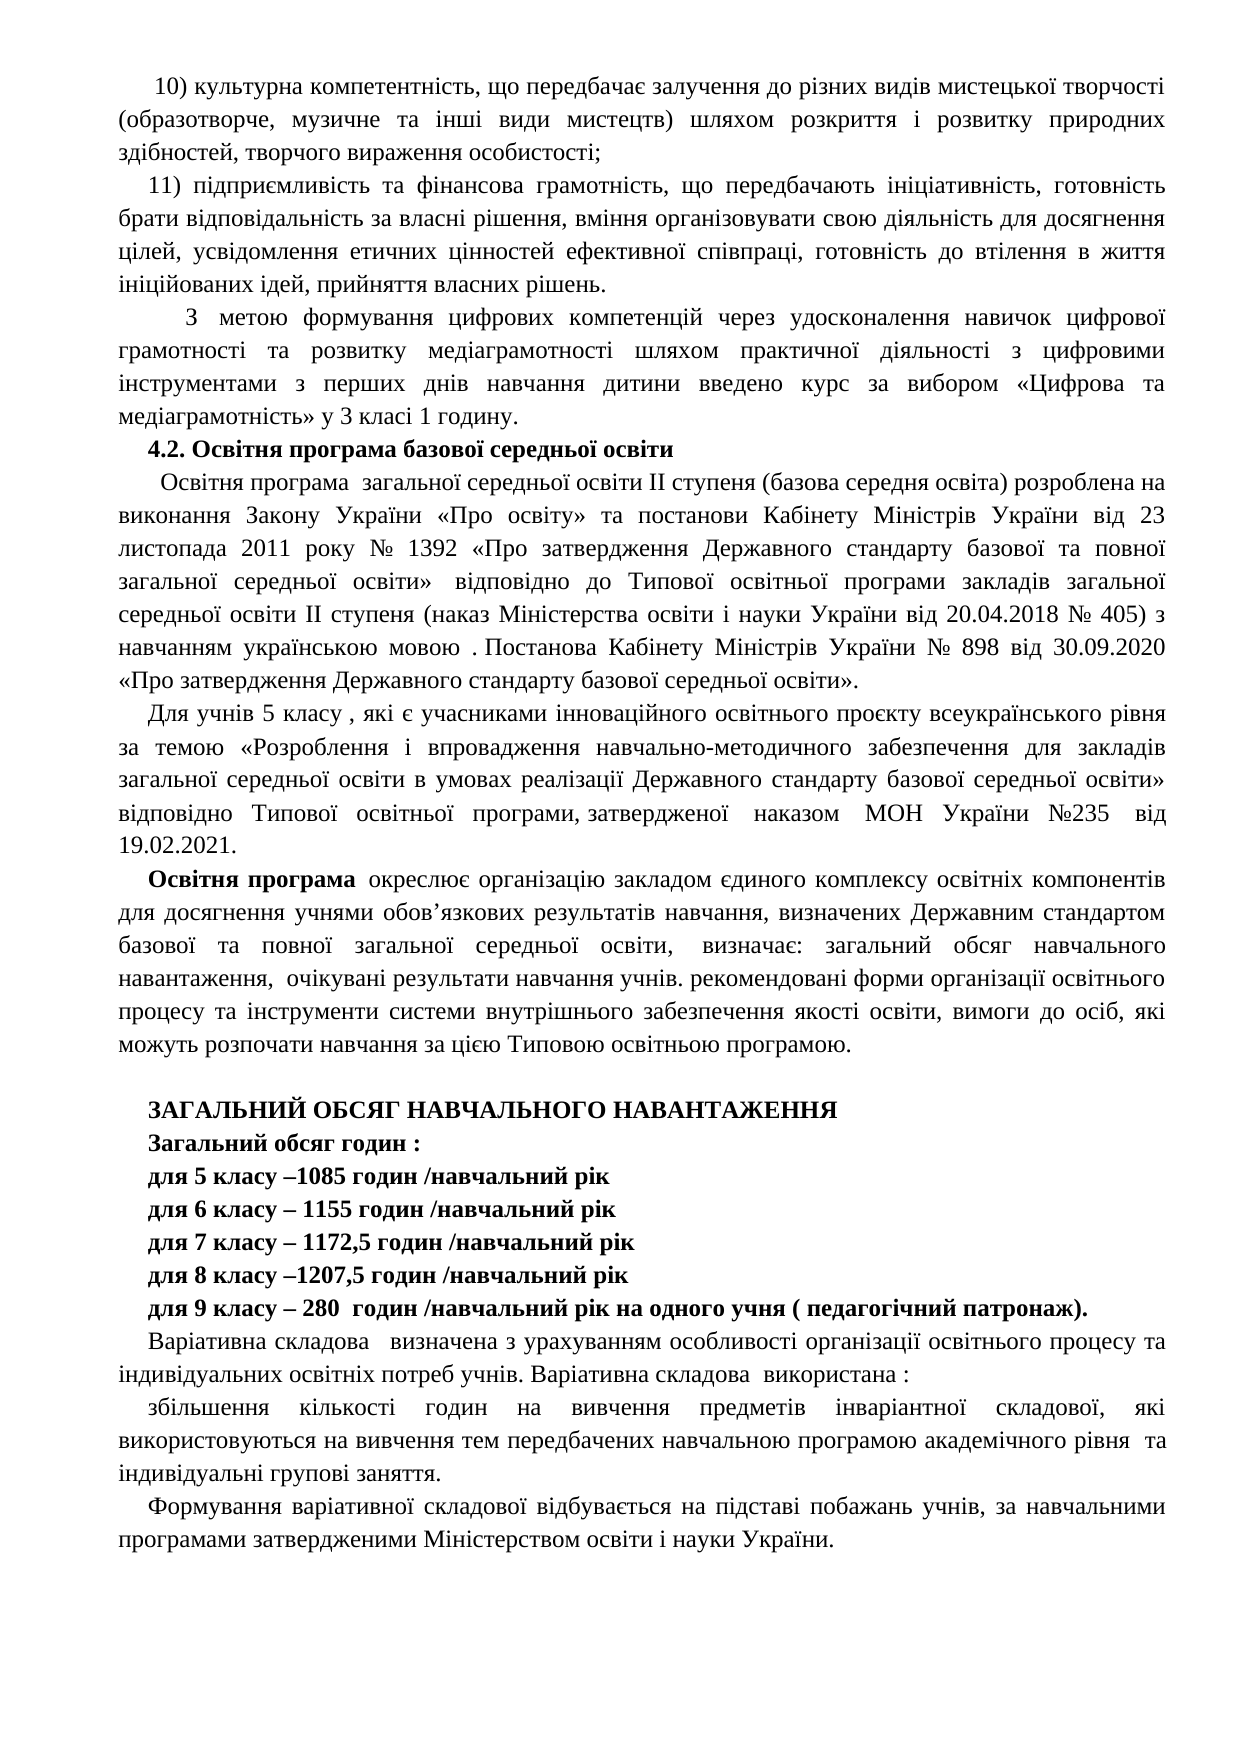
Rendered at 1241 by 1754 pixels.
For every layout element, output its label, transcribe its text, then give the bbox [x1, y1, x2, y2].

text для 6 класу – 1155 годин /навчальний рік [118, 1194, 1167, 1223]
text Варіативна складова визначена з урахуванням особливості організації освітнього процесу та індивідуальних освітніх потреб учнів. Варіативна складова використана : [118, 1326, 1167, 1388]
text для 8 класу –1207,5 годин /навчальний рік [118, 1260, 1167, 1289]
text Формування варіативної складової відбувається на підставі побажань учнів, за навчальними програмами затвердженими Міністерством освіти і науки України. [118, 1491, 1167, 1553]
text З метою формування цифрових компетенцій через удосконалення навичок цифрової грамотності та розвитку медіаграмотності шляхом практичної діяльності з цифровими інструментами з перших днів навчання дитини введено курс за вибором «Цифрова та медіаграмотність» у 3 класі 1 годину. [118, 302, 1167, 430]
list збільшення кількості годин на вивчення предметів інваріантної складової, які використовуються на вивчення тем передбачених навчальною програмою академічного рівня та індивідуальні групові заняття. [118, 1392, 1167, 1487]
text для 7 класу – 1172,5 годин /навчальний рік [118, 1227, 1167, 1256]
text для 9 класу – 280 годин /навчальний рік на одного учня ( педагогічний патронаж). [118, 1293, 1167, 1322]
text Для учнів 5 класу , які є учасниками інноваційного освітнього проєкту всеукраїнського рівня за темою «Розроблення і впровадження навчально-методичного забезпечення для закладів загальної середньої освіти в умовах реалізації Державного стандарту базової середньої освіти» відповідно Типової освітньої програми, затвердженої наказом МОН України №235 від 19.02.2021. [118, 698, 1167, 859]
text Загальний обсяг годин : [118, 1128, 1167, 1157]
text Освітня програма окреслює організацію закладом єдиного комплексу освітніх компонентів для досягнення учнями обов’язкових результатів навчання, визначених Державним стандартом базової та повної загальної середньої освіти, визначає: загальний обсяг навчального навантаження, очікувані результати навчання учнів. рекомендовані форми організації освітнього процесу та інструменти системи внутрішнього забезпечення якості освіти, вимоги до осіб, які можуть розпочати навчання за цією Типовою освітньою програмою. [118, 864, 1167, 1057]
text 11) підприємливість та фінансова грамотність, що передбачають ініціативність, готовність брати відповідальність за власні рішення, вміння організовувати свою діяльність для досягнення цілей, усвідомлення етичних цінностей ефективної співпраці, готовність до втілення в життя ініційованих ідей, прийняття власних рішень. [118, 170, 1167, 298]
text для 5 класу –1085 годин /навчальний рік [118, 1161, 1167, 1189]
text 4.2. Освітня програма базової середньої освіти [118, 434, 1167, 463]
text ЗАГАЛЬНИЙ ОБСЯГ НАВЧАЛЬНОГО НАВАНТАЖЕННЯ [118, 1095, 1167, 1123]
text Освітня програма загальної середньої освіти ІІ ступеня (базова середня освіта) розроблена на виконання Закону України «Про освіту» та постанови Кабінету Міністрів України від 23 листопада 2011 року № 1392 «Про затвердження Державного стандарту базової та повної загальної середньої освіти» відповідно до Типової освітньої програми закладів загальної середньої освіти ІІ ступеня (наказ Міністерства освіти і науки України від 20.04.2018 № 405) з навчанням українською мовою . Постанова Кабінету Міністрів України № 898 від 30.09.2020 «Про затвердження Державного стандарту базової середньої освіти». [118, 467, 1167, 694]
text 10) культурна компетентність, що передбачає залучення до різних видів мистецької творчості (образотворче, музичне та інші види мистецтв) шляхом розкриття і розвитку природних здібностей, творчого вираження особистості; [118, 71, 1167, 166]
